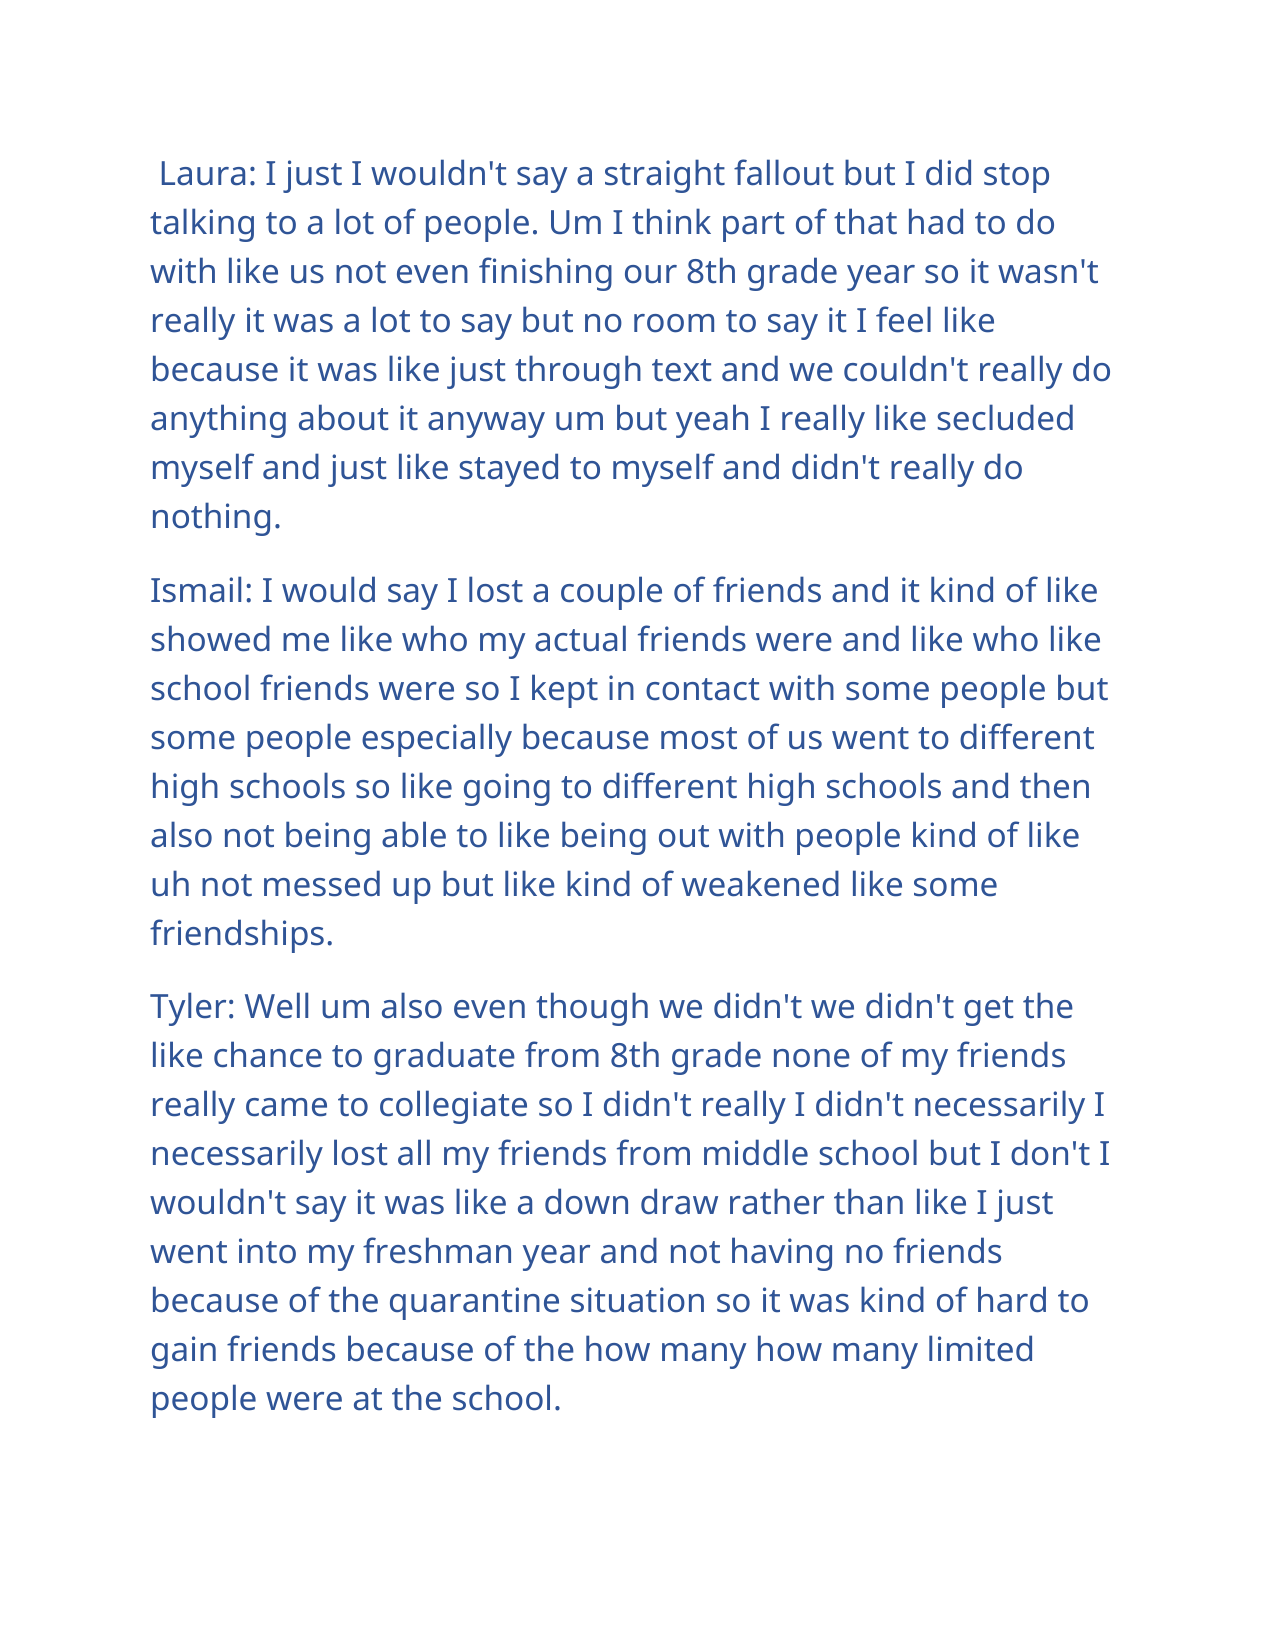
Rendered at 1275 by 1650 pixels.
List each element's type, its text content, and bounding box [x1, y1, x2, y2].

subtitle Tyler: Well um also even though we didn't we didn't get the like chance to graduate from 8th grade none of my friends really came to collegiate so I didn't really I didn't necessarily I necessarily lost all my friends from middle school but I don't I wouldn't say it was like a down draw rather than like I just went into my freshman year and not having no friends because of the quarantine situation so it was kind of hard to gain friends because of the how many how many limited people were at the school. [150, 983, 1125, 1420]
subtitle Ismail: I would say I lost a couple of friends and it kind of like showed me like who my actual friends were and like who like school friends were so I kept in contact with some people but some people especially because most of us went to different high schools so like going to different high schools and then also not being able to like being out with people kind of like uh not messed up but like kind of weakened like some friendships. [150, 567, 1125, 955]
subtitle Laura: I just I wouldn't say a straight fallout but I did stop talking to a lot of people. Um I think part of that had to do with like us not even finishing our 8th grade year so it wasn't really it was a lot to say but no room to say it I feel like because it was like just through text and we couldn't really do anything about it anyway um but yeah I really like secluded myself and just like stayed to myself and didn't really do nothing. [150, 150, 1125, 538]
